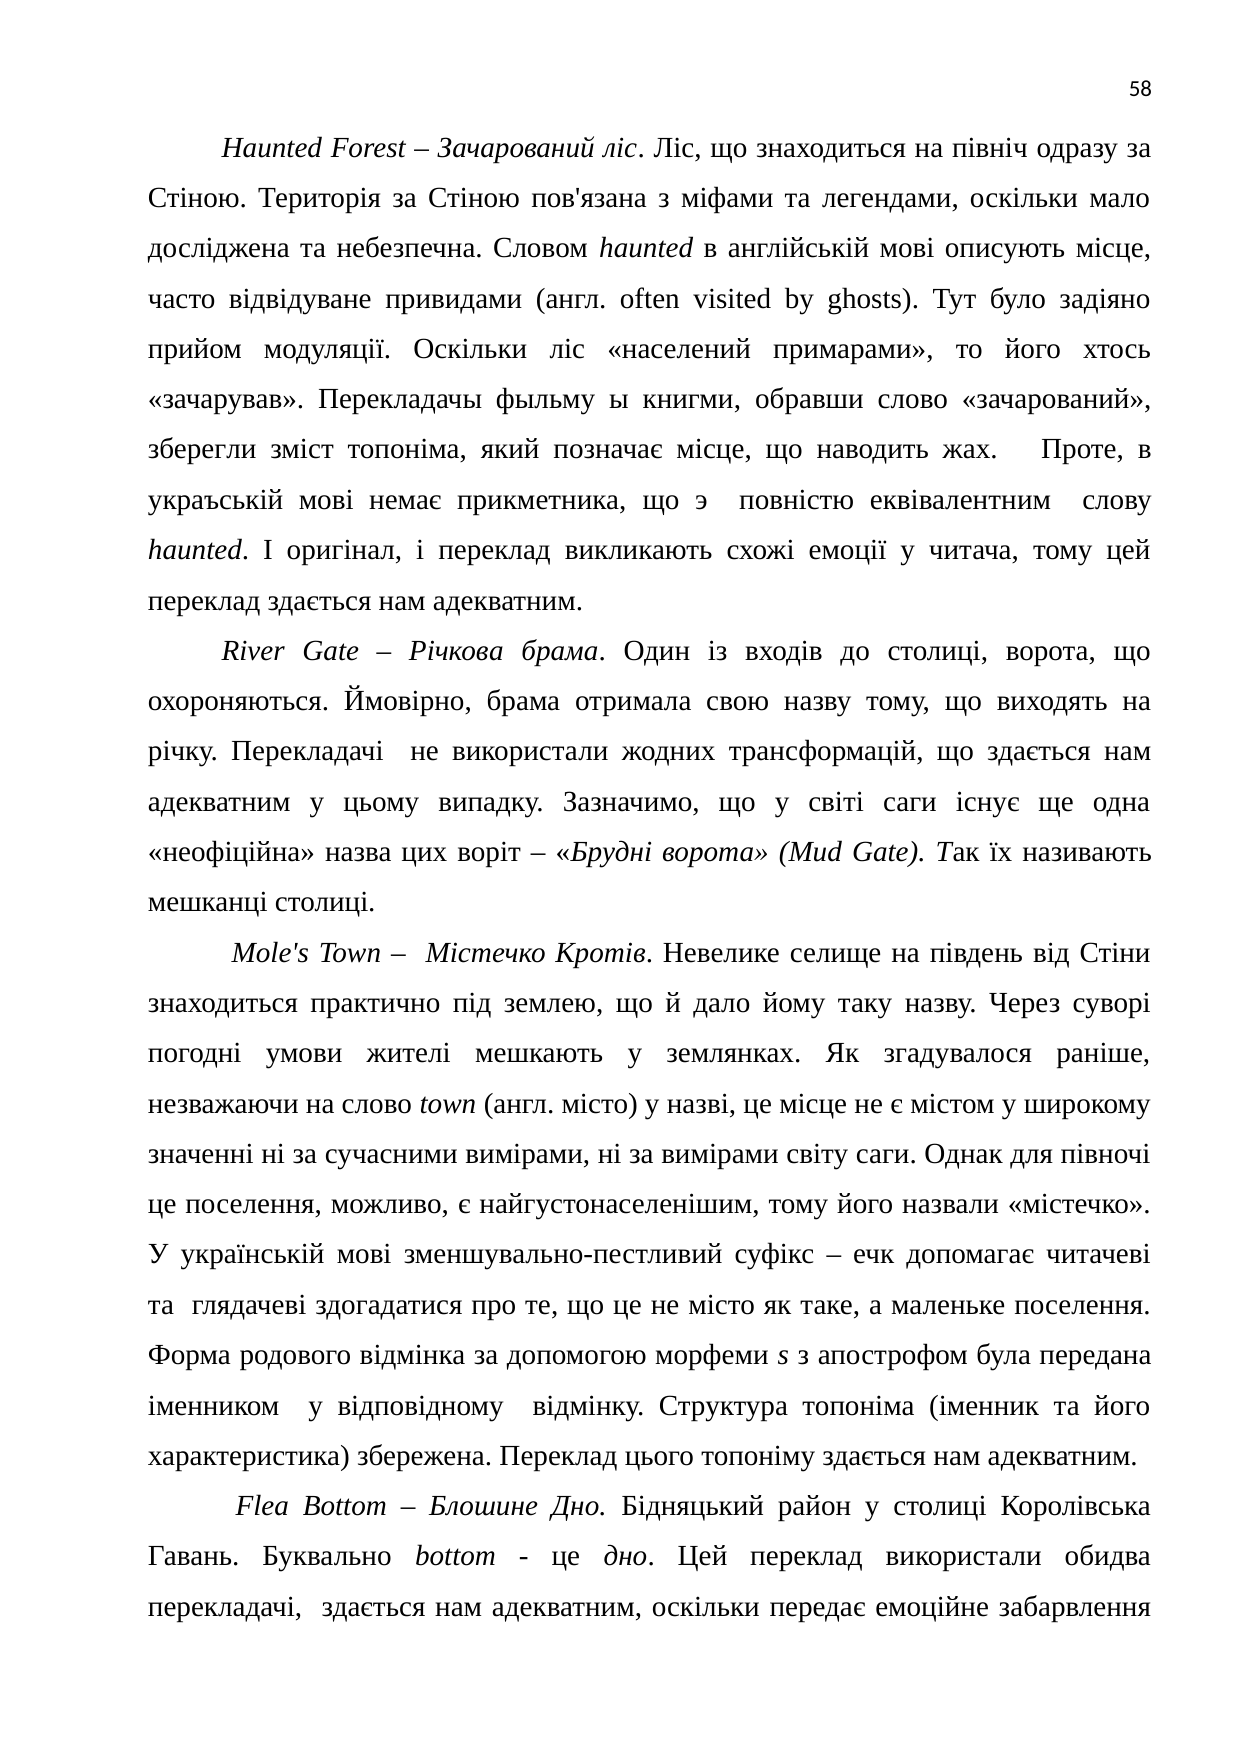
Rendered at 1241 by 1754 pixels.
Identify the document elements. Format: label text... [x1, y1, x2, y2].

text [148, 1488, 1152, 1622]
text Mole's Town – Містечко Кротів. Невелике селище на південь від Стіни знаходиться практично під землею, що й дало йому таку назву. Через суворі погодні умови жителі мешкають у землянках. Як згадувалося раніше, незважаючи на слово town (англ. місто) у назві, це місце не є містом у широкому значенні ні за сучасними вимірами, ні за вимірами світу саги. Однак для півночі це поселення, можливо, є найгустонаселенішим, тому його назвали «містечко». У українській мові зменшувально-пестливий суфікс – ечк допомагає читачеві та глядачеві здогадатися про те, що це не місто як таке, а маленьке поселення. Форма родового відмінка за допомогою морфеми s з апострофом була передана іменником у відповідному відмінку. Структура топоніма (іменник та його характеристика) збережена. Переклад цього топоніму здається нам адекватним. [148, 935, 1152, 1471]
text Haunted Forest – Зачарований ліс. Ліс, що знаходиться на північ одразу за Стіною. Територія за Стіною пов'язана з міфами та легендами, оскільки мало досліджена та небезпечна. Словом haunted в англійській мові описують місце, часто відвідуване привидами (англ. often visited by ghosts). Тут було задіяно прийом модуляції. Оскільки ліс «населений примарами», то його хтось «зачарував». Перекладачы фыльму ы книгми, обравши слово «зачарований», зберегли зміст топоніма, який позначає місце, що наводить жах. Проте, в украъській мові немає прикметника, що э повністю еквівалентним слову haunted. І оригінал, і переклад викликають схожі емоції у читача, тому цей переклад здається нам адекватним. [148, 130, 1152, 616]
text River Gate – Річкова брама. Один із входів до столиці, ворота, що охороняються. Ймовірно, брама отримала свою назву тому, що виходять на річку. Перекладачі не використали жодних трансформацій, що здається нам адекватним у цьому випадку. Зазначимо, що у світі саги існує ще одна «неофіційна» назва цих воріт – «Брудні ворота» (Mud Gate). Так їх називають мешканці столиці. [148, 633, 1152, 918]
